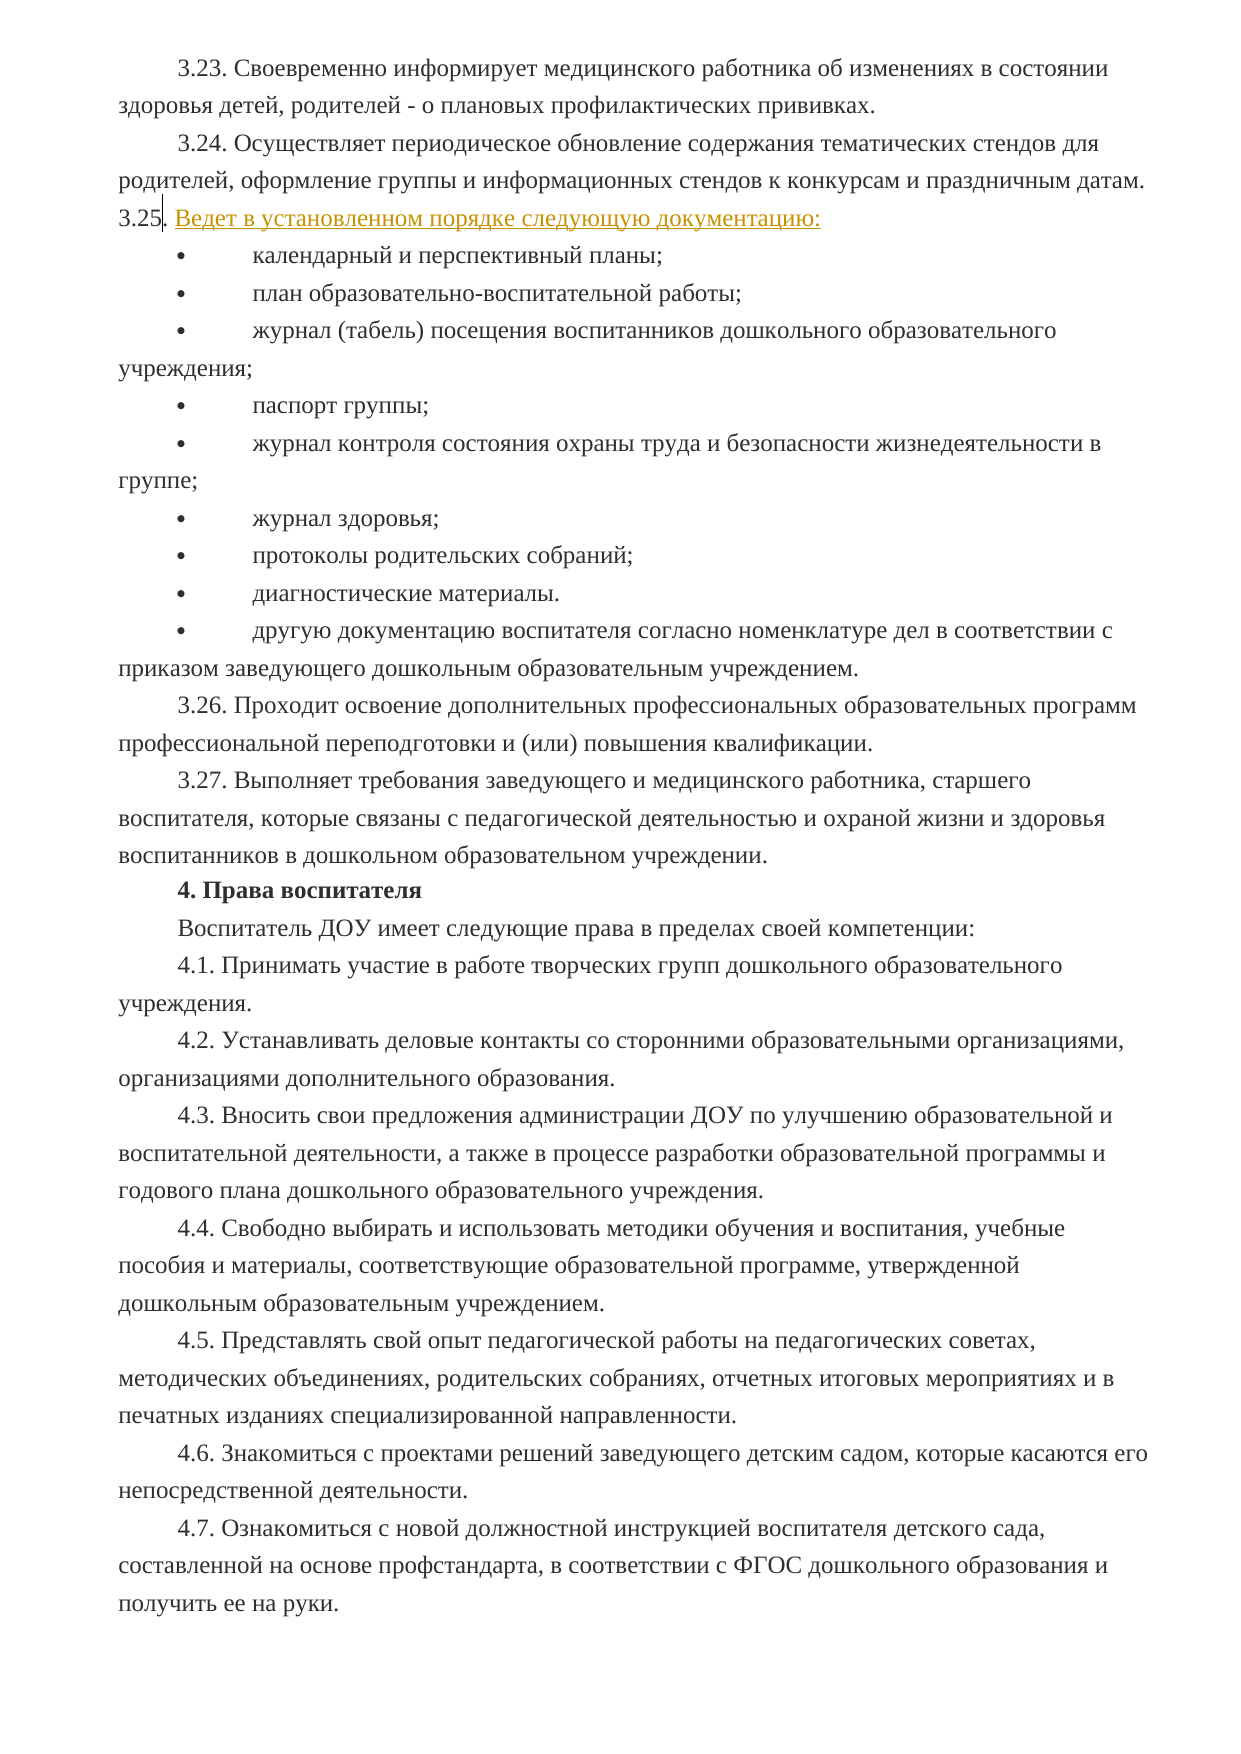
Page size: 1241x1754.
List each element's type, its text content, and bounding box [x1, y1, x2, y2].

text 4.4. Свободно выбирать и использовать методики обучения и воспитания, учебные пособия и материалы, соответствующие образовательной программе, утвержденной дошкольным образовательным учреждением. [118, 1204, 1152, 1317]
text 4.3. Вносить свои предложения администрации ДОУ по улучшению образовательной и воспитательной деятельности, а также в процессе разработки образовательной программы и годового плана дошкольного образовательного учреждения. [118, 1092, 1152, 1204]
text 3.26. Проходит освоение дополнительных профессиональных образовательных программ профессиональной переподготовки и (или) повышения квалификации. [118, 682, 1152, 757]
text 4.6. Знакомиться с проектами решений заведующего детским садом, которые касаются его непосредственной деятельности. [118, 1429, 1152, 1504]
text 4. Права воспитателя [118, 869, 1152, 904]
text 4.7. Ознакомиться с новой должностной инструкцией воспитателя детского сада, составленной на основе профстандарта, в соответствии с ФГОС дошкольного образования и получить ее на руки. [118, 1504, 1152, 1617]
list диагностические материалы. [118, 569, 1152, 607]
text Воспитатель ДОУ имеет следующие права в пределах своей компетенции: [118, 904, 1152, 942]
text 4.2. Устанавливать деловые контакты со сторонними образовательными организациями, организациями дополнительного образования. [118, 1017, 1152, 1092]
text 3.27. Выполняет требования заведующего и медицинского работника, старшего воспитателя, которые связаны с педагогической деятельностью и охраной жизни и здоровья воспитанников в дошкольном образовательном учреждении. [118, 757, 1152, 869]
list календарный и перспективный планы; [118, 232, 1152, 269]
text 3.24. Осуществляет периодическое обновление содержания тематических стендов для родителей, оформление группы и информационных стендов к конкурсам и праздничным датам. 3.25. [118, 119, 1152, 232]
list журнал здоровья; [118, 494, 1152, 532]
list журнал (табель) посещения воспитанников дошкольного образовательного учреждения; [118, 307, 1152, 382]
list план образовательно-воспитательной работы; [118, 269, 1152, 307]
text 4.5. Представлять свой опыт педагогической работы на педагогических советах, методических объединениях, родительских собраниях, отчетных итоговых мероприятиях и в печатных изданиях специализированной направленности. [118, 1317, 1152, 1429]
list другую документацию воспитателя согласно номенклатуре дел в соответствии с приказом заведующего дошкольным образовательным учреждением. [118, 607, 1152, 682]
list паспорт группы; [118, 382, 1152, 419]
text 3.23. Своевременно информирует медицинского работника об изменениях в состоянии здоровья детей, родителей - о плановых профилактических прививках. [118, 44, 1152, 119]
list протоколы родительских собраний; [118, 532, 1152, 569]
list журнал контроля состояния охраны труда и безопасности жизнедеятельности в группе; [118, 419, 1152, 494]
text 4.1. Принимать участие в работе творческих групп дошкольного образовательного учреждения. [118, 942, 1152, 1017]
